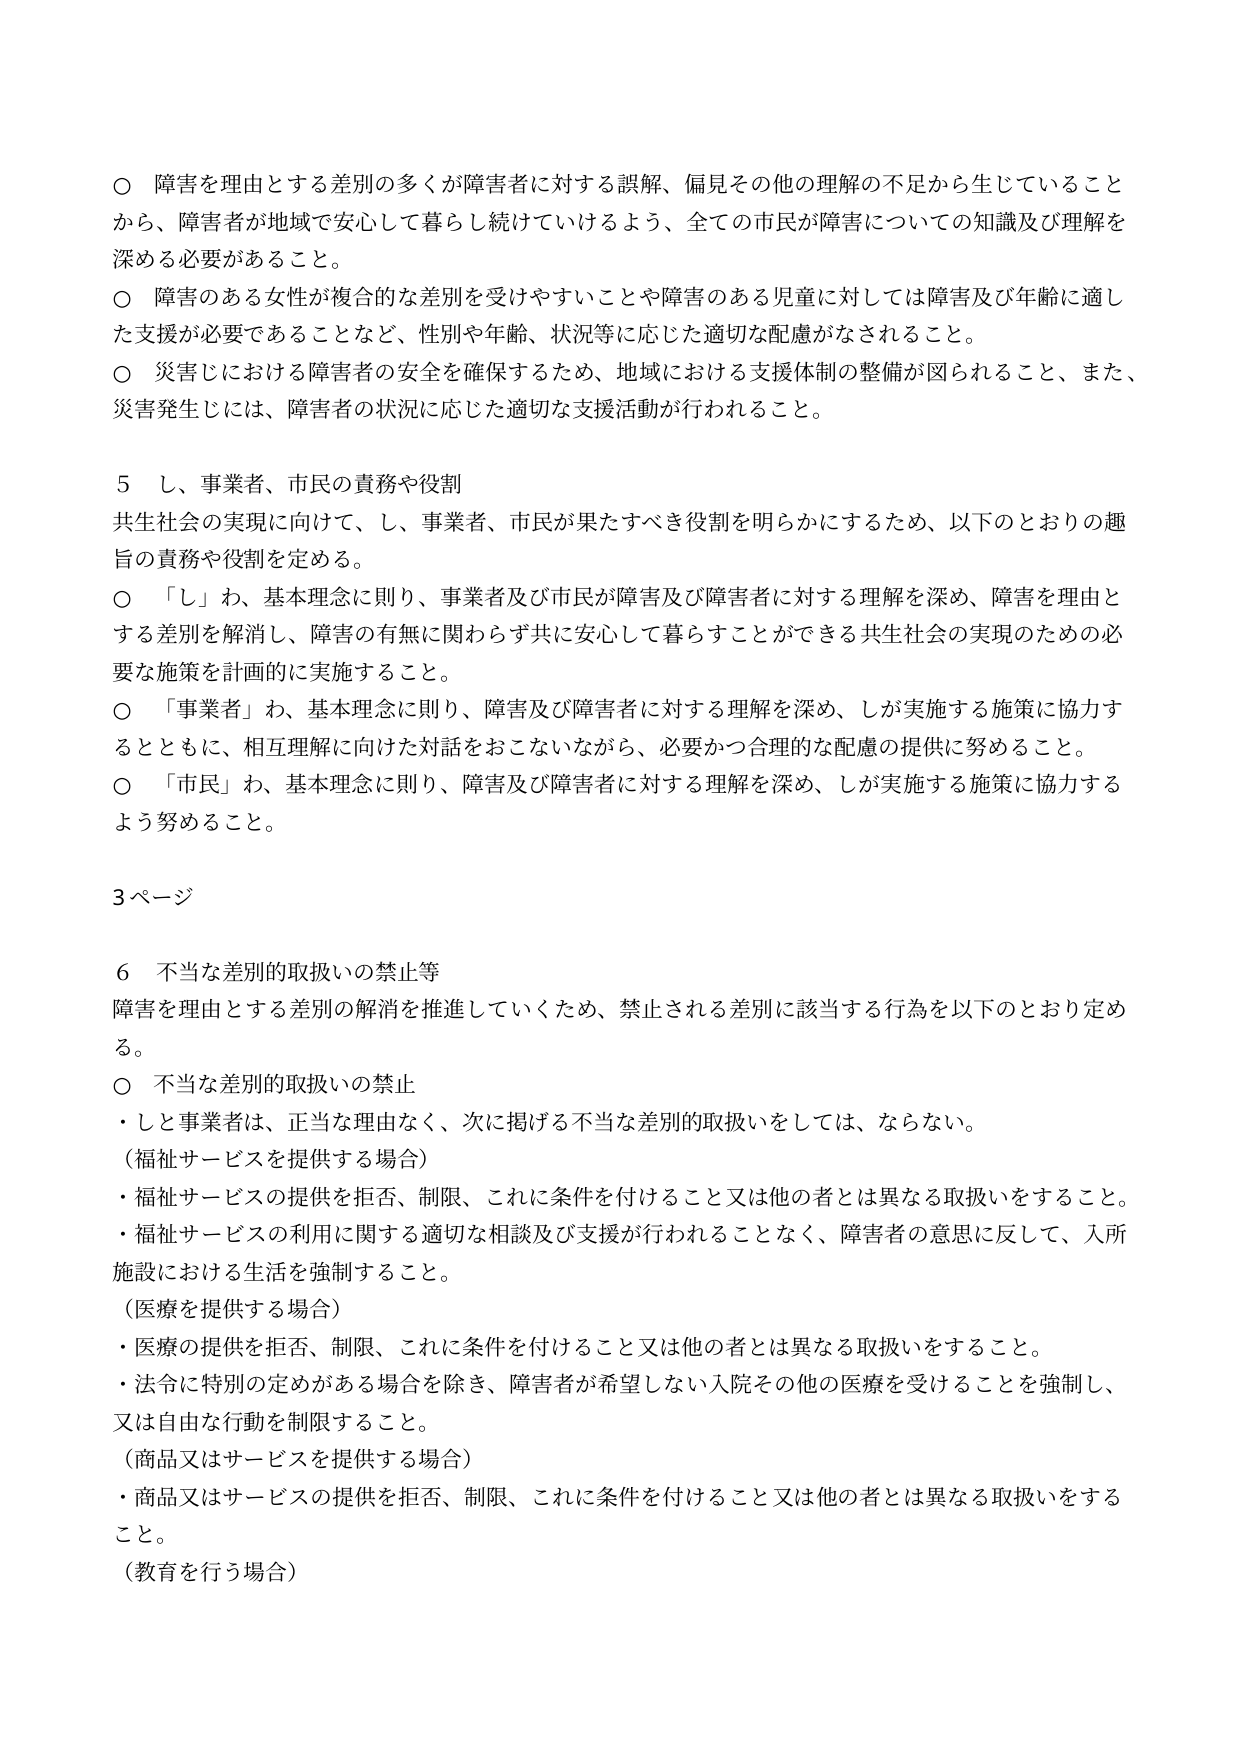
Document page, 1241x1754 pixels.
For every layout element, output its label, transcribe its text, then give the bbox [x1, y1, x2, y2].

text （教育を行う場合） [112, 1552, 1128, 1589]
text ５ し、事業者、市民の責務や役割 [112, 464, 1128, 502]
text ○ 「市民」わ、基本理念に則り、障害及び障害者に対する理解を深め、しが実施する施策に協力するよう努めること。 [112, 764, 1128, 839]
text ・福祉サービスの利用に関する適切な相談及び支援が行われることなく、障害者の意思に反して、入所施設における生活を強制すること。 [112, 1214, 1128, 1289]
text ・福祉サービスの提供を拒否、制限、これに条件を付けること又は他の者とは異なる取扱いをすること。 [112, 1177, 1128, 1214]
text ・医療の提供を拒否、制限、これに条件を付けること又は他の者とは異なる取扱いをすること。 [112, 1327, 1128, 1364]
text ○ 「し」わ、基本理念に則り、事業者及び市民が障害及び障害者に対する理解を深め、障害を理由とする差別を解消し、障害の有無に関わらず共に安心して暮らすことができる共生社会の実現のための必要な施策を計画的に実施すること。 [112, 577, 1128, 689]
text （医療を提供する場合） [112, 1289, 1128, 1327]
text ・商品又はサービスの提供を拒否、制限、これに条件を付けること又は他の者とは異なる取扱いをすること。 [112, 1477, 1128, 1552]
text （福祉サービスを提供する場合） [112, 1139, 1128, 1177]
text ・法令に特別の定めがある場合を除き、障害者が希望しない入院その他の医療を受けることを強制し、又は自由な行動を制限すること。 [112, 1364, 1128, 1439]
text 共生社会の実現に向けて、し、事業者、市民が果たすべき役割を明らかにするため、以下のとおりの趣旨の責務や役割を定める。 [112, 502, 1128, 577]
text ・しと事業者は、正当な理由なく、次に掲げる不当な差別的取扱いをしては、ならない。 [112, 1102, 1128, 1139]
text ○ 「事業者」わ、基本理念に則り、障害及び障害者に対する理解を深め、しが実施する施策に協力するとともに、相互理解に向けた対話をおこないながら、必要かつ合理的な配慮の提供に努めること。 [112, 689, 1128, 764]
text 障害を理由とする差別の解消を推進していくため、禁止される差別に該当する行為を以下のとおり定める。 [112, 989, 1128, 1064]
text ６ 不当な差別的取扱いの禁止等 [112, 952, 1128, 989]
text 3ページ [112, 877, 1128, 914]
text ○ 障害のある女性が複合的な差別を受けやすいことや障害のある児童に対しては障害及び年齢に適した支援が必要であることなど、性別や年齢、状況等に応じた適切な配慮がなされること。 [112, 277, 1128, 352]
text ○ 不当な差別的取扱いの禁止 [112, 1064, 1128, 1102]
text ○ 災害じにおける障害者の安全を確保するため、地域における支援体制の整備が図られること、また、災害発生じには、障害者の状況に応じた適切な支援活動が行われること。 [112, 352, 1128, 427]
text （商品又はサービスを提供する場合） [112, 1439, 1128, 1477]
text ○ 障害を理由とする差別の多くが障害者に対する誤解、偏見その他の理解の不足から生じていることから、障害者が地域で安心して暮らし続けていけるよう、全ての市民が障害についての知識及び理解を深める必要があること。 [112, 164, 1128, 277]
